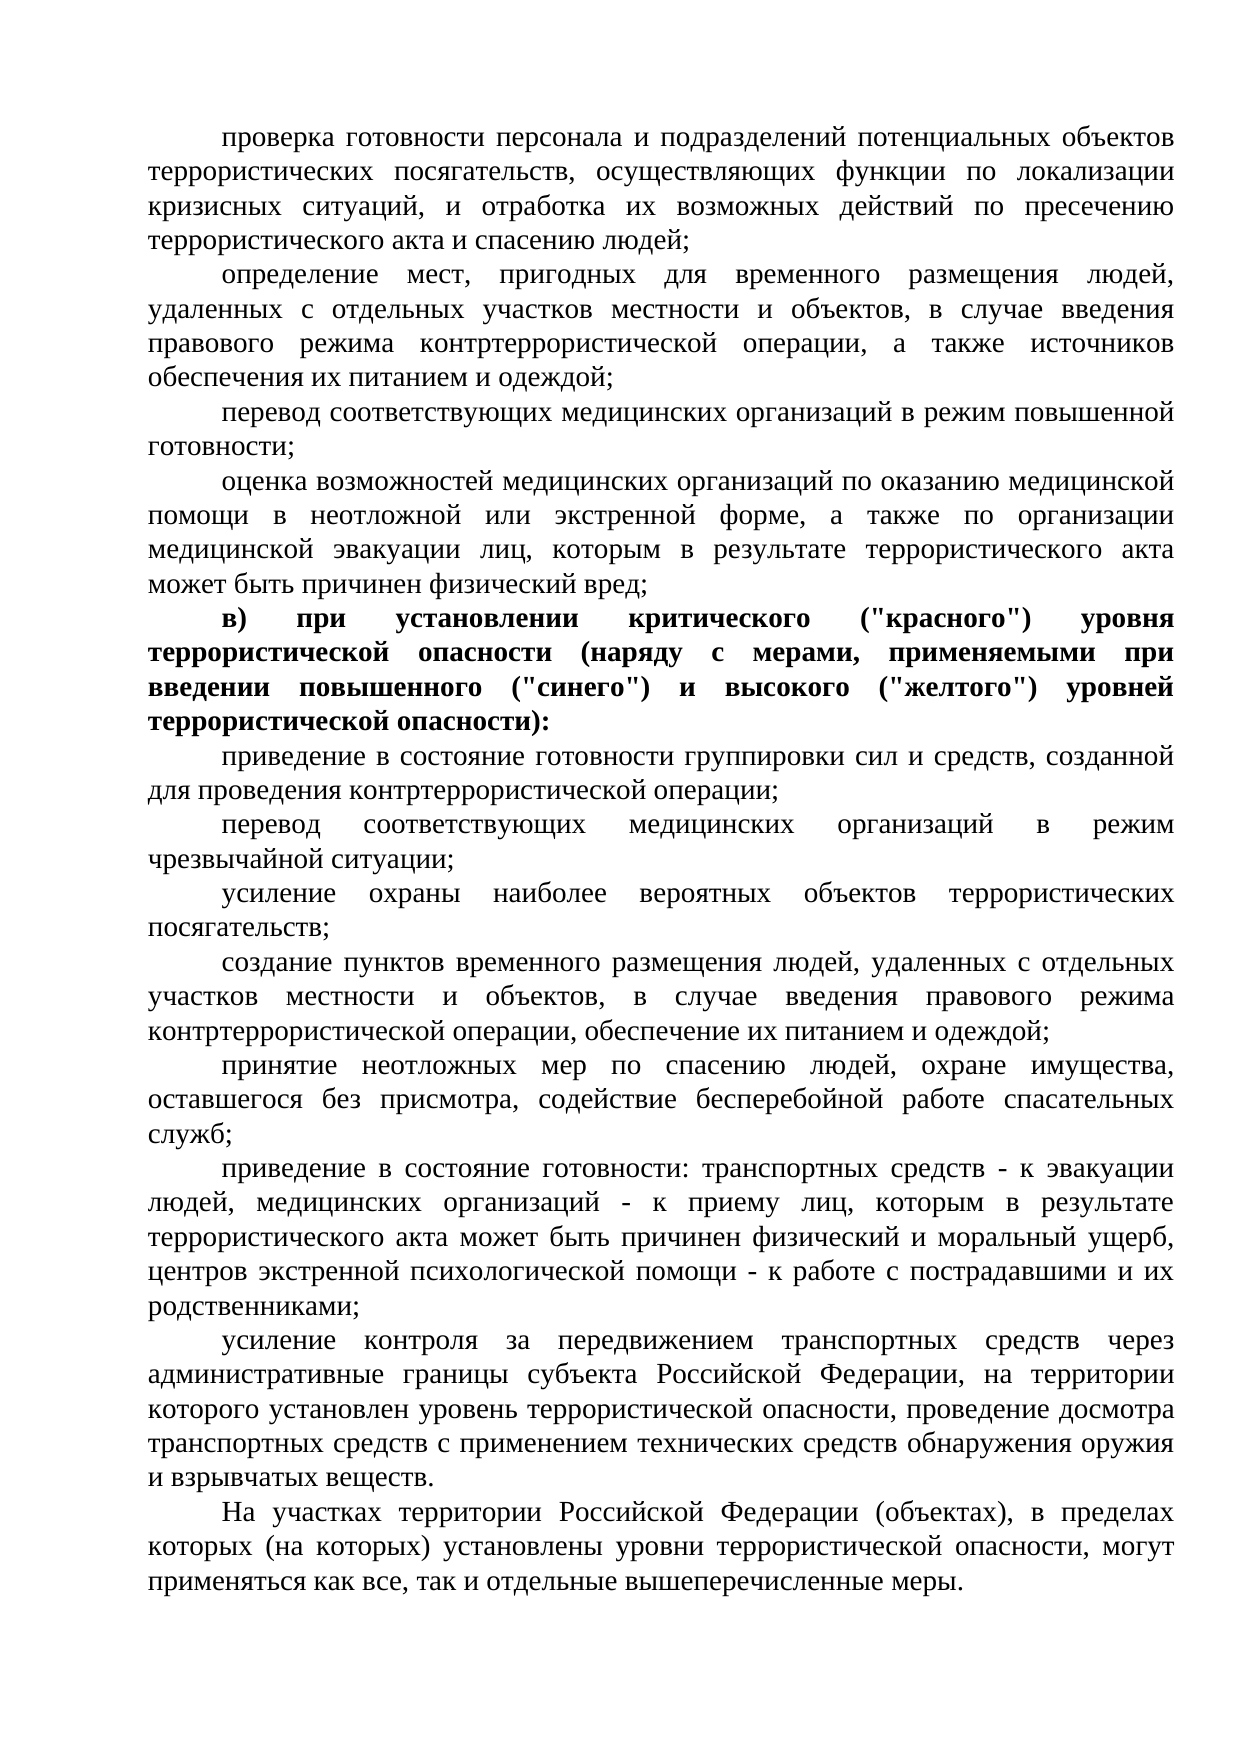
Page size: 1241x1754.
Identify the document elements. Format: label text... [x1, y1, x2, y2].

text перевод соответствующих медицинских организаций в режим повышенной готовности; [148, 393, 1175, 462]
text определение мест, пригодных для временного размещения людей, удаленных с отдельных участков местности и объектов, в случае введения правового режима контртеррористической операции, а также источников обеспечения их питанием и одеждой; [148, 256, 1175, 393]
text создание пунктов временного размещения людей, удаленных с отдельных участков местности и объектов, в случае введения правового режима контртеррористической операции, обеспечение их питанием и одеждой; [148, 943, 1175, 1046]
text перевод соответствующих медицинских организаций в режим чрезвычайной ситуации; [148, 806, 1175, 874]
text усиление контроля за передвижением транспортных средств через административные границы субъекта Российской Федерации, на территории которого установлен уровень террористической опасности, проведение досмотра транспортных средств с применением технических средств обнаружения оружия и взрывчатых веществ. [148, 1321, 1175, 1493]
text усиление охраны наиболее вероятных объектов террористических посягательств; [148, 874, 1175, 943]
text проверка готовности персонала и подразделений потенциальных объектов террористических посягательств, осуществляющих функции по локализации кризисных ситуаций, и отработка их возможных действий по пресечению террористического акта и спасению людей; [148, 118, 1175, 256]
text оценка возможностей медицинских организаций по оказанию медицинской помощи в неотложной или экстренной форме, а также по организации медицинской эвакуации лиц, которым в результате террористического акта может быть причинен физический вред; [148, 462, 1175, 599]
text На участках территории Российской Федерации (объектах), в пределах которых (на которых) установлены уровни террористической опасности, могут применяться как все, так и отдельные вышеперечисленные меры. [148, 1493, 1175, 1596]
text в) при установлении критического ("красного") уровня террористической опасности (наряду с мерами, применяемыми при введении повышенного ("синего") и высокого ("желтого") уровней террористической опасности): [148, 599, 1175, 737]
text принятие неотложных мер по спасению людей, охране имущества, оставшегося без присмотра, содействие бесперебойной работе спасательных служб; [148, 1046, 1175, 1149]
text приведение в состояние готовности группировки сил и средств, созданной для проведения контртеррористической операции; [148, 737, 1175, 806]
text приведение в состояние готовности: транспортных средств - к эвакуации людей, медицинских организаций - к приему лиц, которым в результате террористического акта может быть причинен физический и моральный ущерб, центров экстренной психологической помощи - к работе с пострадавшими и их родственниками; [148, 1149, 1175, 1321]
